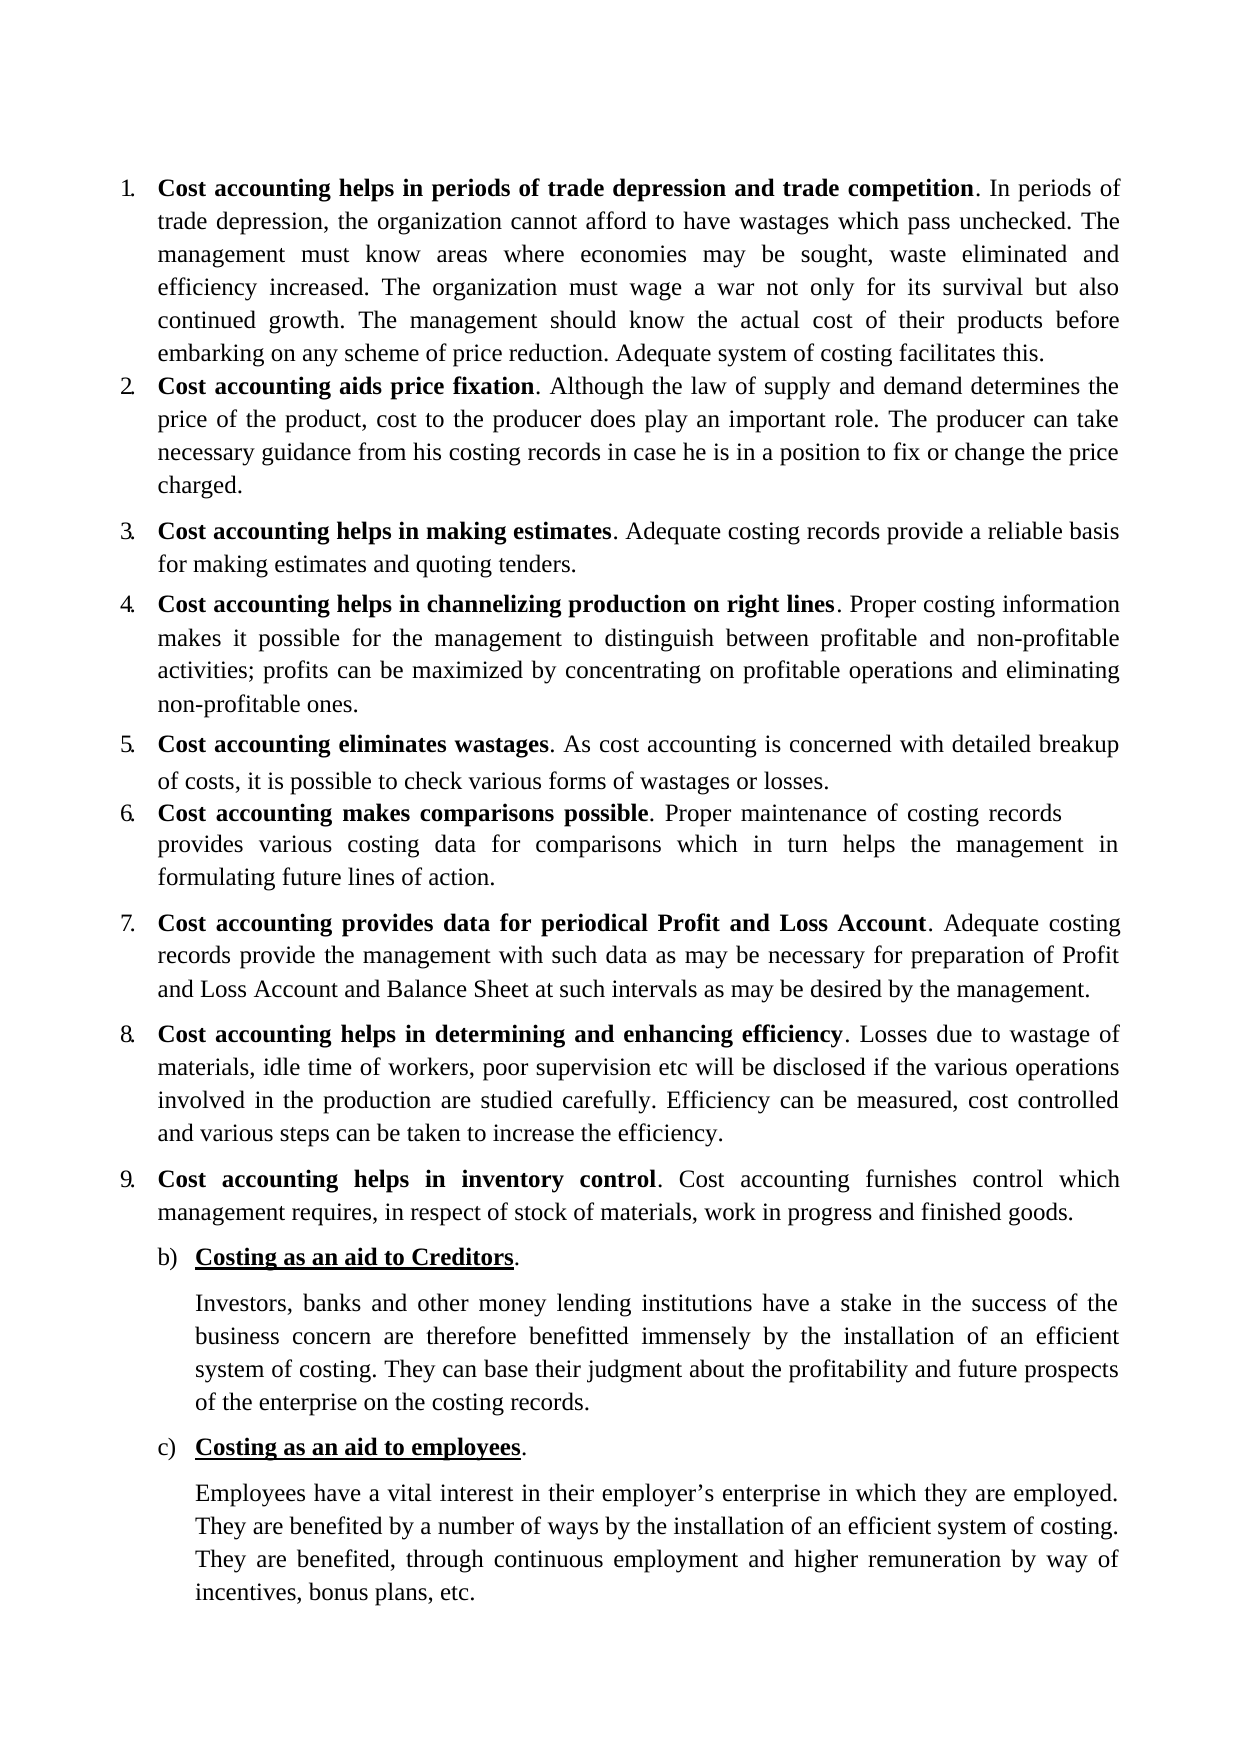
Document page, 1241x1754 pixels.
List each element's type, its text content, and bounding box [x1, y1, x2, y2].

list Cost accounting helps in channelizing production on right lines. Proper costing information makes it possible for the management to distinguish between profitable and non-profitable activities; profits can be maximized by concentrating on profitable operations and eliminating non-profitable ones. [120, 589, 1121, 717]
text Investors, banks and other money lending institutions have a stake in the success of the business concern are therefore benefitted immensely by the installation of an efficient system of costing. They can base their judgment about the profitability and future prospects of the enterprise on the costing records. [195, 1288, 1120, 1416]
list Costing as an aid to Creditors. [157, 1242, 1132, 1271]
list Cost accounting aids price fixation. Although the law of supply and demand determines the price of the product, cost to the producer does play an important role. The producer can take necessary guidance from his costing records in case he is in a position to fix or change the price charged. [120, 371, 1120, 499]
text provides various costing data for comparisons which in turn helps the management in formulating future lines of action. [157, 829, 1120, 891]
list Cost accounting helps in determining and enhancing efficiency. Losses due to wastage of materials, idle time of workers, poor supervision etc will be disclosed if the various operations involved in the production are studied carefully. Efficiency can be measured, cost controlled and various steps can be taken to increase the efficiency. [120, 1019, 1120, 1147]
list Cost accounting helps in inventory control. Cost accounting furnishes control which management requires, in respect of stock of materials, work in progress and finished goods. [120, 1164, 1121, 1226]
list Cost accounting helps in making estimates. Adequate costing records provide a reliable basis for making estimates and quoting tenders. [120, 516, 1120, 577]
list Cost accounting helps in periods of trade depression and trade competition. In periods of trade depression, the organization cannot afford to have wastages which pass unchecked. The management must know areas where economies may be sought, waste eliminated and efficiency increased. The organization must wage a war not only for its survival but also continued growth. The management should know the actual cost of their products before embarking on any scheme of price reduction. Adequate system of costing facilitates this. [120, 173, 1121, 367]
list Cost accounting eliminates wastages. As cost accounting is concerned with detailed breakup of costs, it is possible to check various forms of wastages or losses. [120, 729, 1120, 795]
list Costing as an aid to employees. [157, 1432, 1132, 1461]
text Employees have a vital interest in their employer’s enterprise in which they are employed. They are benefited by a number of ways by the installation of an efficient system of costing. They are benefited, through continuous employment and higher remuneration by way of incentives, bonus plans, etc. [195, 1478, 1120, 1606]
list Cost accounting makes comparisons possible. Proper maintenance of costing records [120, 803, 1132, 825]
list Cost accounting provides data for periodical Profit and Loss Account. Adequate costing records provide the management with such data as may be necessary for preparation of Profit and Loss Account and Balance Sheet at such intervals as may be desired by the management. [120, 908, 1121, 1002]
